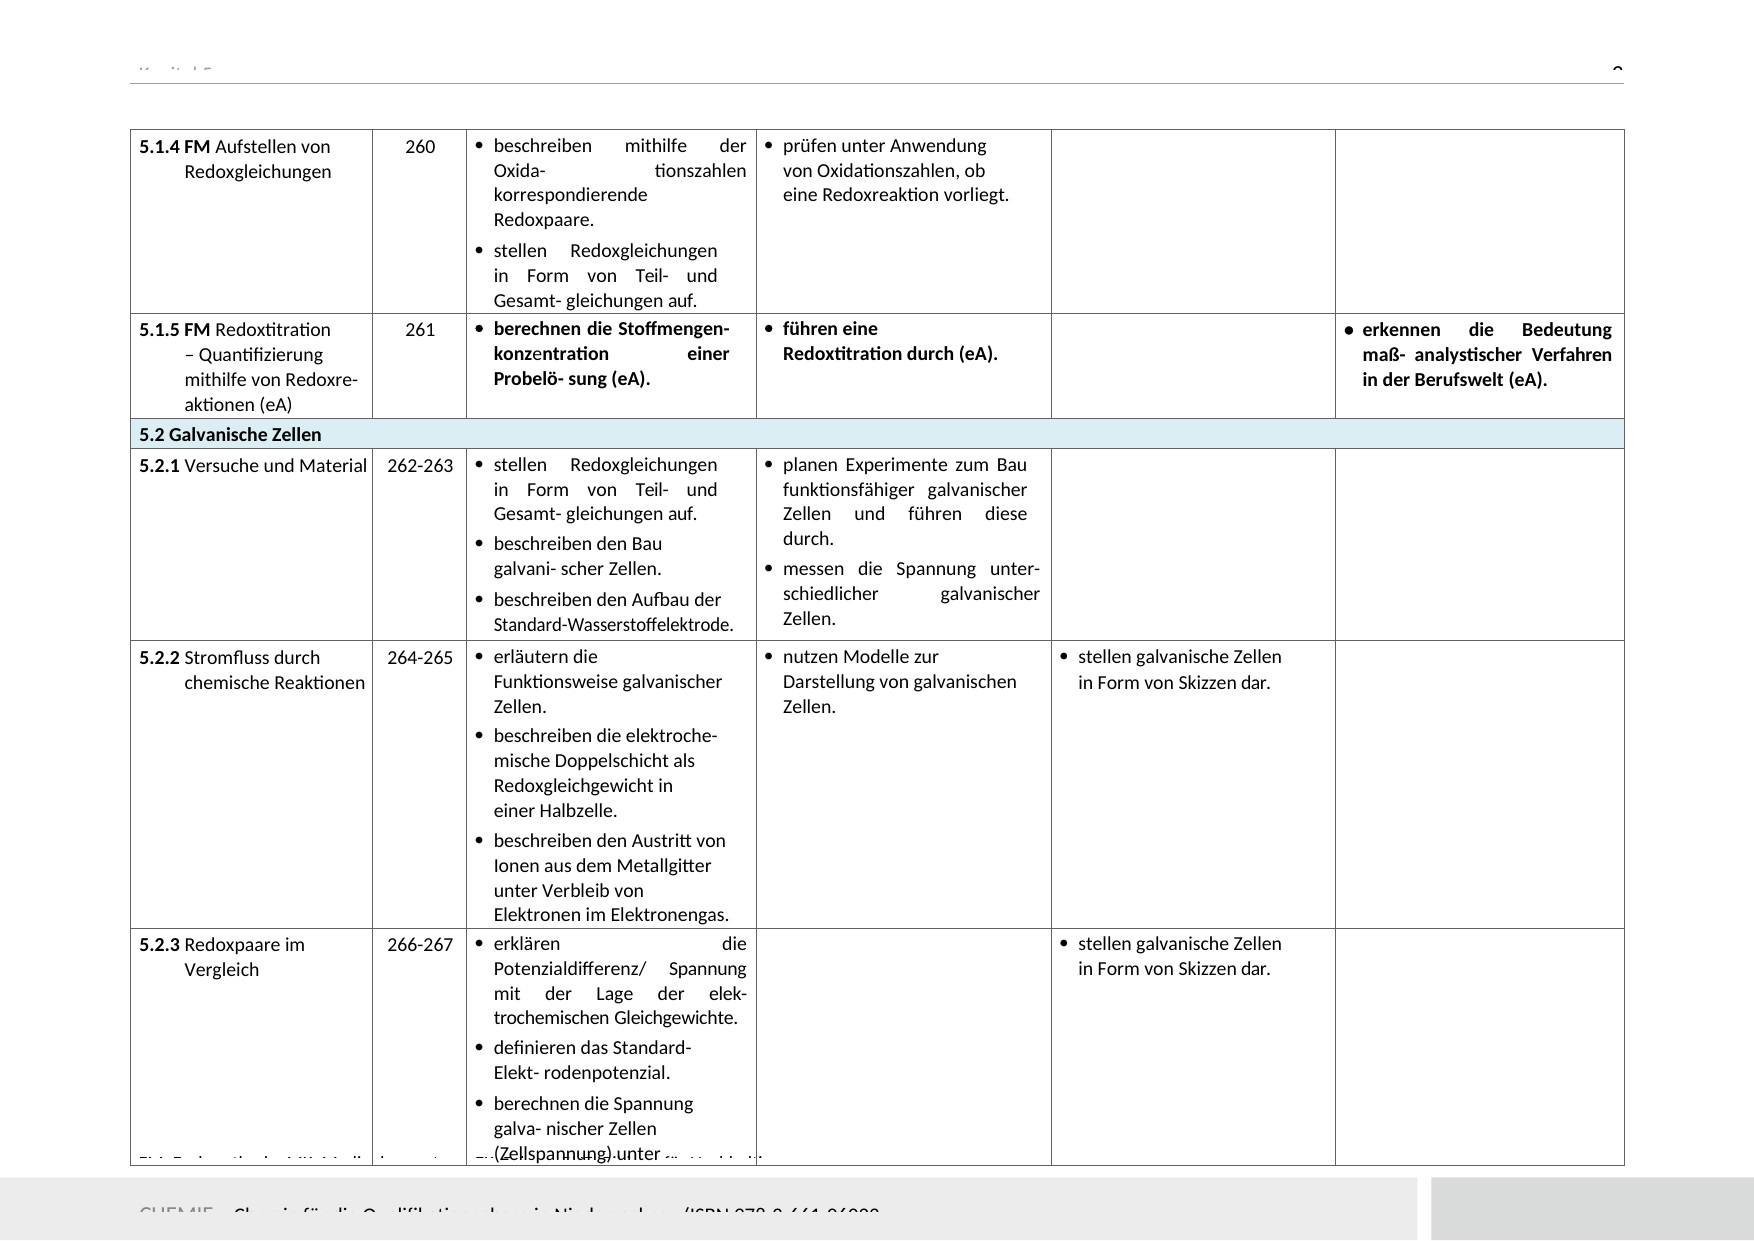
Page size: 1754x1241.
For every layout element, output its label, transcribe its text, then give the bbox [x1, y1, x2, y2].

table_cell 5.2.2 Stromfluss durch chemische Reaktionen [131, 641, 372, 927]
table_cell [1052, 929, 1335, 1165]
table_header 5.1.4 FM Aufstellen von Redoxgleichungen [131, 130, 372, 312]
table_cell [1052, 314, 1335, 418]
table_cell nutzen Modelle zur Darstellung von galvanischen Zellen. [757, 641, 1051, 927]
table_cell stellen galvanische Zellen in Form von Skizzen dar. [1052, 641, 1335, 927]
table_header [1336, 130, 1624, 312]
table_cell berechnen die Stoffmengen- konzentration einer Probelö- sung (eA). [467, 314, 756, 418]
table_cell 5.1.5 FM Redoxtitration – Quantifizierung mithilfe von Redoxre- aktionen (eA) [131, 314, 372, 418]
table_cell [757, 929, 1051, 1165]
table_cell stellen Redoxgleichungen in Form von Teil- und Gesamt- gleichungen auf. beschreiben den Bau galvani- scher Zellen. beschreiben den Aufbau der Standard-Wasserstoffelektrode. [467, 449, 756, 640]
table_cell erkennen die Bedeutung maß- analystischer Verfahren in der Berufswelt (eA). [1336, 314, 1624, 418]
table_cell 5.2.1 Versuche und Material [131, 449, 372, 640]
table_cell 266-267 [373, 929, 466, 1165]
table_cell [467, 929, 756, 1165]
table_cell 262-263 [373, 449, 466, 640]
table_cell [1336, 641, 1624, 927]
table_cell [1336, 929, 1624, 1165]
table_cell 261 [373, 314, 466, 418]
table_cell führen eine Redoxtitration durch (eA). [757, 314, 1051, 418]
table_header prüfen unter Anwendung von Oxidationszahlen, ob eine Redoxreaktion vorliegt. [757, 130, 1051, 312]
table_cell erläutern die Funktionsweise galvanischer Zellen. beschreiben die elektroche- mische Doppelschicht als Redoxgleichgewicht in einer Halbzelle. beschreiben den Austritt von Ionen aus dem Metallgitter unter Verbleib von Elektronen im Elektronengas. [467, 641, 756, 927]
table_cell planen Experimente zum Bau funktionsfähiger galvanischer Zellen und führen diese durch. messen die Spannung unter- schiedlicher galvanischer Zellen. [757, 449, 1051, 640]
table_header [1052, 130, 1335, 312]
table_header 260 [373, 130, 466, 312]
table_header beschreiben mithilfe der Oxida- tionszahlen korrespondierende Redoxpaare. stellen Redoxgleichungen in Form von Teil- und Gesamt- gleichungen auf. [467, 130, 756, 312]
table_cell 264-265 [373, 641, 466, 927]
table_cell 5.2 Galvanische Zellen [131, 419, 1624, 448]
table_cell [1052, 449, 1335, 640]
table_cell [131, 929, 372, 1165]
table_cell [1336, 449, 1624, 640]
